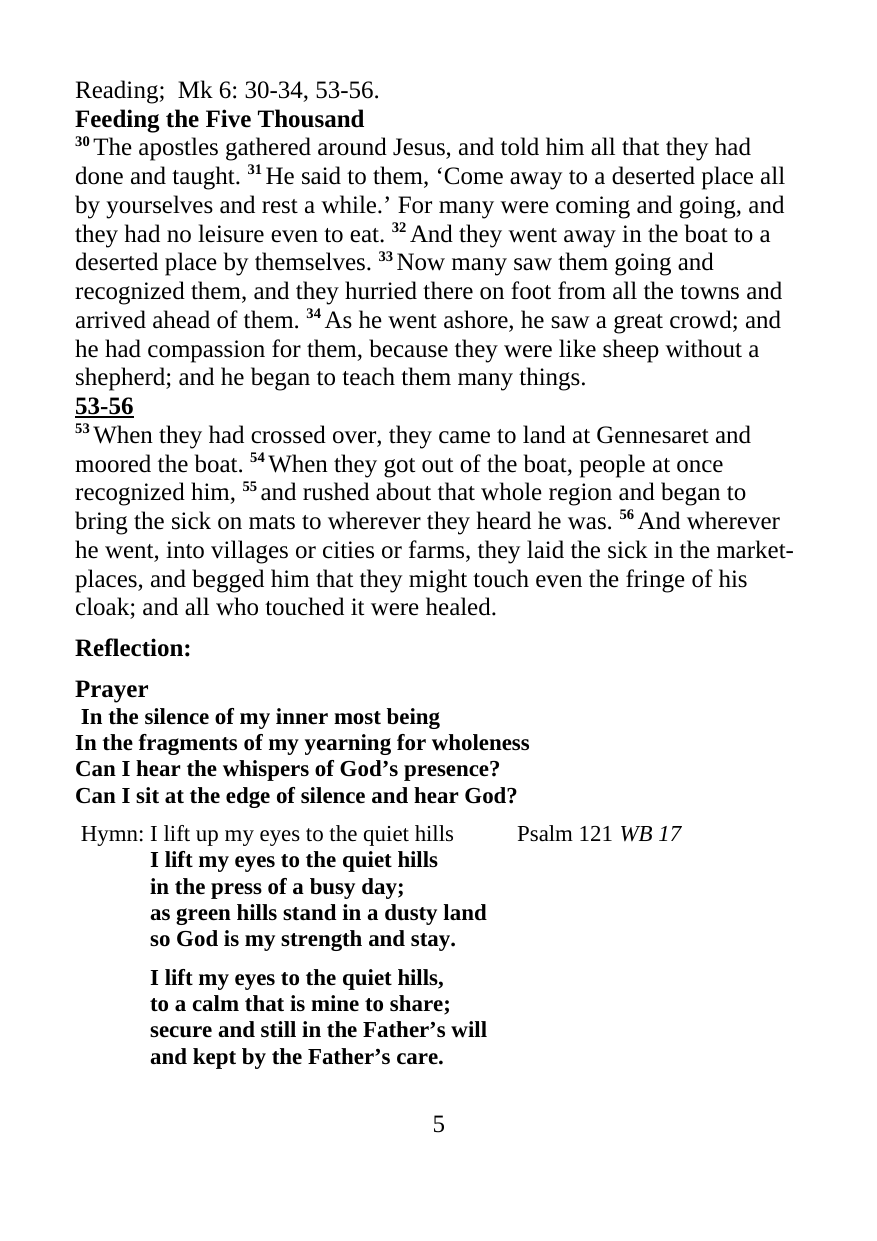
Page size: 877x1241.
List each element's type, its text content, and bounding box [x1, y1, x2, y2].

text In the silence of my inner most being [75, 703, 802, 729]
text 53 When they had crossed over, they came to land at Gennesaret and moored the boat. 54 When they got out of the boat, people at once recognized him, 55 and rushed about that whole region and began to bring the sick on mats to wherever they heard he was. 56 And wherever he went, into villages or cities or farms, they laid the sick in the market-places, and begged him that they might touch even the fringe of his cloak; and all who touched it were healed. [75, 420, 802, 621]
text Can I sit at the edge of silence and hear God? [75, 782, 802, 808]
text 30 The apostles gathered around Jesus, and told him all that they had done and taught. 31 He said to them, ‘Come away to a deserted place all by yourselves and rest a while.’ For many were coming and going, and they had no leisure even to eat. 32 And they went away in the boat to a deserted place by themselves. 33 Now many saw them going and recognized them, and they hurried there on foot from all the towns and arrived ahead of them. 34 As he went ashore, he saw a great crowd; and he had compassion for them, because they were like sheep without a shepherd; and he began to teach them many things. [75, 132, 802, 391]
text Prayer [75, 674, 802, 703]
text so God is my strength and stay. [75, 926, 802, 952]
text Reflection: [75, 633, 802, 662]
text to a calm that is mine to share; [75, 990, 802, 1017]
text In the fragments of my yearning for wholeness [75, 729, 802, 755]
text 53-56 [75, 391, 802, 420]
text secure and still in the Father’s will [75, 1017, 802, 1043]
text Can I hear the whispers of God’s presence? [75, 755, 802, 782]
text in the press of a busy day; [75, 873, 802, 899]
text I lift my eyes to the quiet hills [75, 846, 802, 873]
text I lift my eyes to the quiet hills, [75, 964, 802, 990]
text Feeding the Five Thousand [75, 104, 802, 132]
text Hymn: I lift up my eyes to the quiet hills Psalm 121 WB 17 [75, 820, 802, 846]
text Reading; Mk 6: 30-34, 53-56. [75, 75, 802, 104]
text as green hills stand in a dusty land [75, 899, 802, 926]
text and kept by the Father’s care. [75, 1043, 802, 1069]
